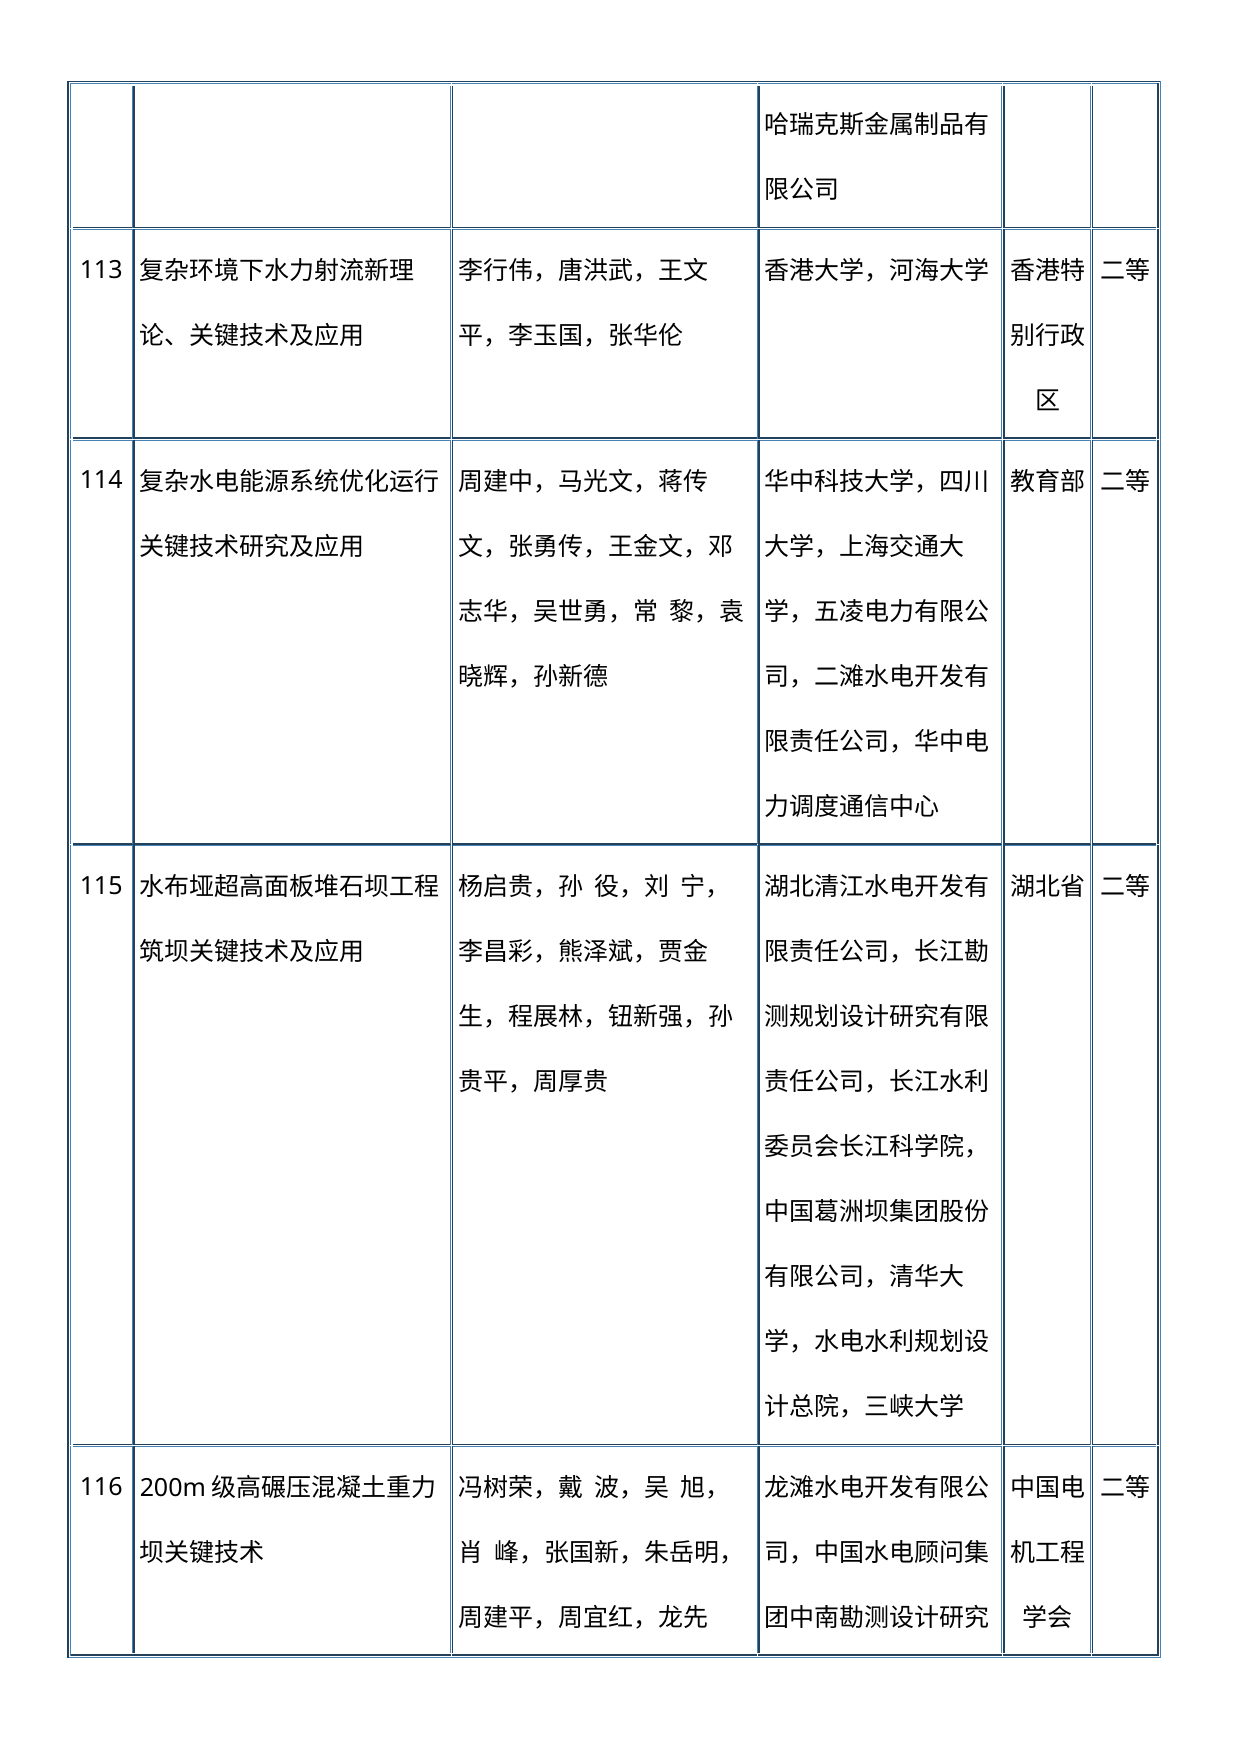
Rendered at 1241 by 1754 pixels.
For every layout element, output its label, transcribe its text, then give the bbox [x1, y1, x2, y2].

table_cell 112 [71, 84, 133, 226]
table_cell 香港特别行政区 [1005, 230, 1090, 437]
table_cell 200m级高碾压混凝土重力坝关键技术 [133, 1447, 452, 1654]
table_cell 二等 [1092, 1444, 1159, 1654]
table_cell 教育部 [1005, 441, 1090, 843]
table_cell 水布垭超高面板堆石坝工程筑坝关键技术及应用 [135, 846, 450, 1444]
table_cell 湖北清江水电开发有限责任公司，长江勘测规划设计研究有限责任公司，长江水利委员会长江科学院，中国葛洲坝集团股份有限公司，清华大学，水电水利规划设计总院，三峡大学 [760, 846, 1001, 1444]
table_cell 二等 [1093, 226, 1158, 437]
table_cell 教育部 [1003, 84, 1092, 226]
table_cell 116 [69, 1444, 133, 1654]
table_cell 香港大学，河海大学 [760, 230, 1001, 437]
table_cell 湖北省 [1005, 846, 1090, 1444]
table_cell 杨启贵，孙 役，刘 宁，李昌彩，熊泽斌，贾金生，程展林，钮新强，孙贵平，周厚贵 [453, 846, 757, 1444]
table_cell 中国电机工程学会 [1003, 1447, 1092, 1654]
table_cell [452, 1447, 758, 1654]
table_cell 113 [71, 226, 132, 437]
table_cell 华中科技大学，四川大学，上海交通大学，五凌电力有限公司，二滩水电开发有限责任公司，华中电力调度通信中心 [760, 441, 1001, 843]
table_cell 李行伟，唐洪武，王文平，李玉国，张华伦 [453, 230, 757, 437]
table_cell 115 [69, 843, 132, 1444]
table_cell 二等 [1092, 84, 1157, 226]
table_cell 复杂水电能源系统优化运行关键技术研究及应用 [135, 441, 450, 843]
table_cell 二等 [1093, 437, 1158, 843]
table_cell 复杂环境下水力射流新理论、关键技术及应用 [135, 230, 450, 437]
table_cell 二等 [1093, 843, 1159, 1444]
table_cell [133, 84, 452, 226]
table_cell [758, 82, 1003, 226]
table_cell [758, 1444, 1003, 1654]
table_cell 114 [71, 437, 132, 843]
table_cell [452, 82, 758, 226]
table_cell 周建中，马光文，蒋传文，张勇传，王金文，邓志华，吴世勇，常 黎，袁晓辉，孙新德 [453, 441, 757, 843]
